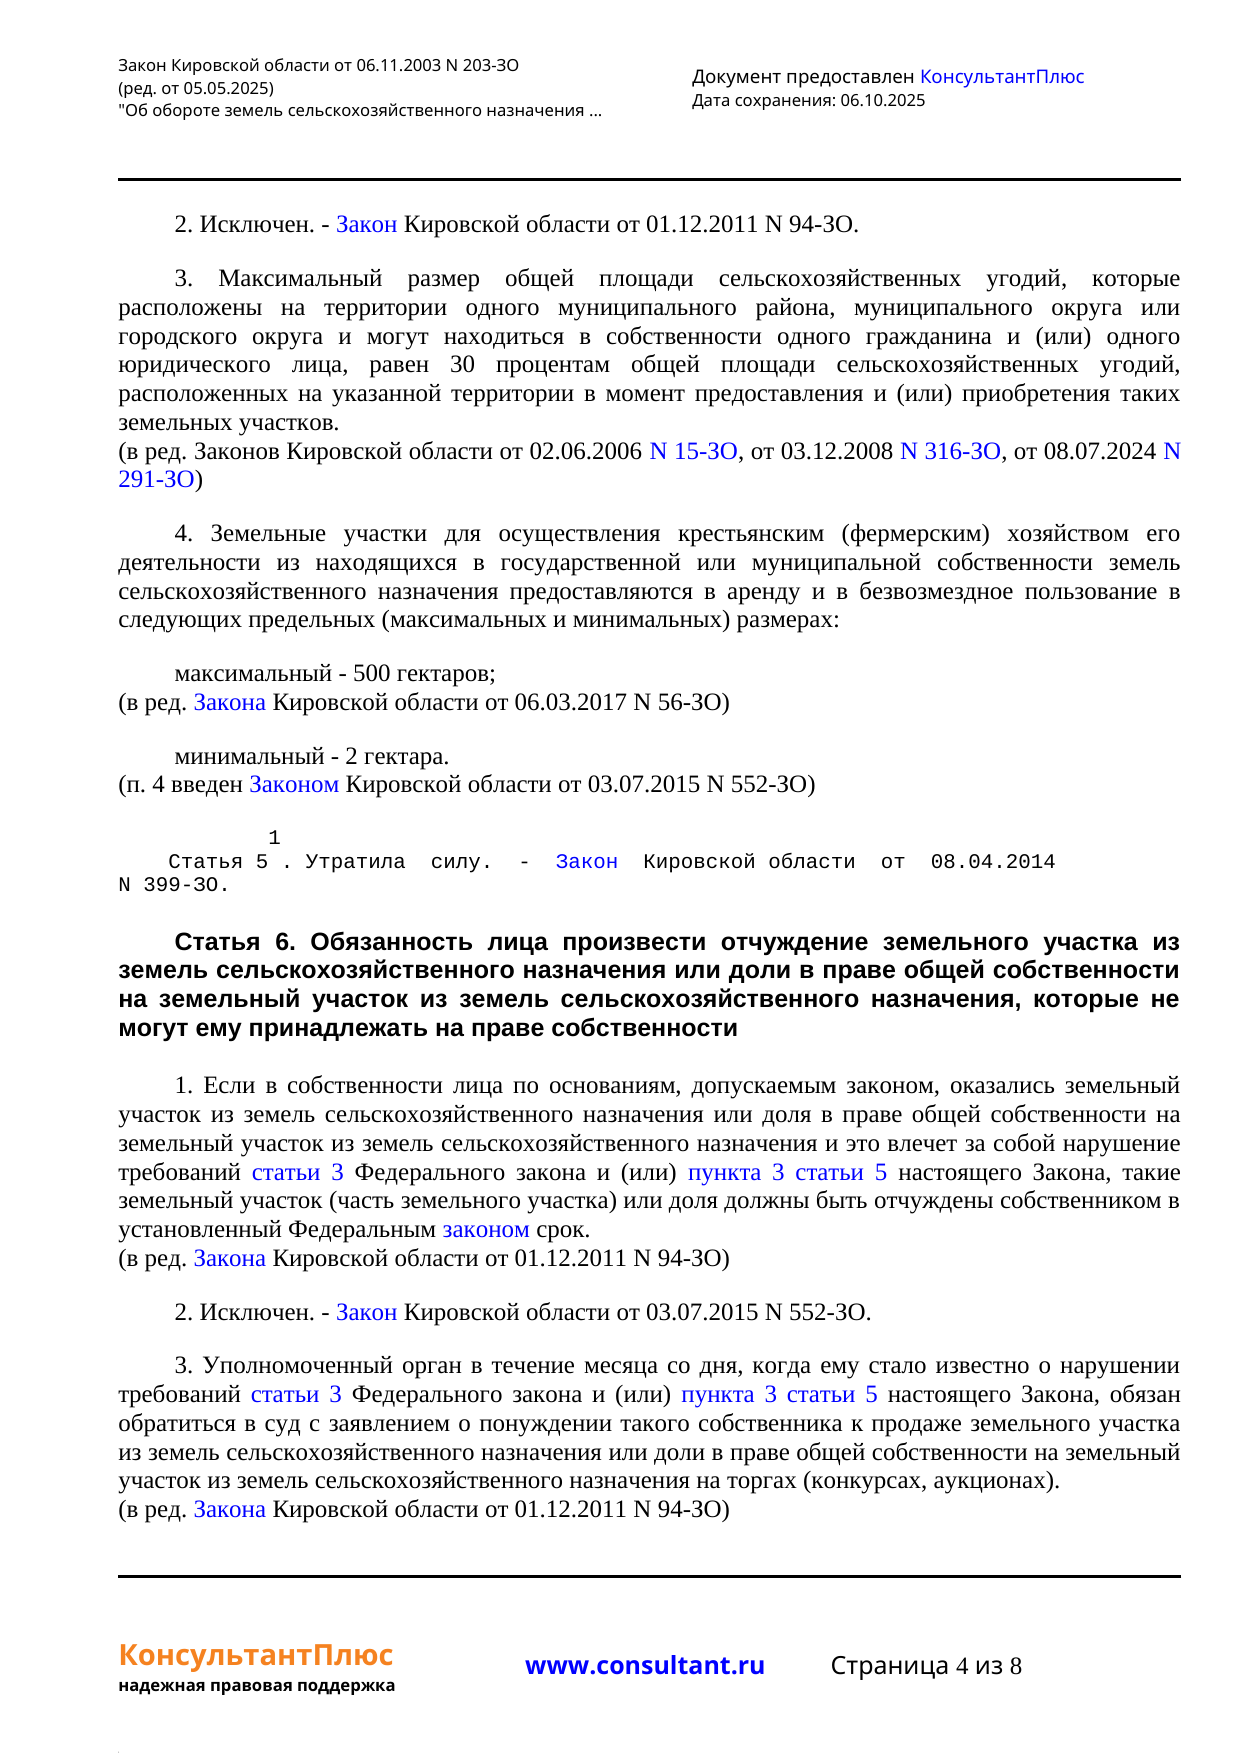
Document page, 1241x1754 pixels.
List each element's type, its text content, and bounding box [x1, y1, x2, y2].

title Статья 6. Обязанность лица произвести отчуждение земельного участка из земель сельскохозяйственного назначения или доли в праве общей собственности на земельный участок из земель сельскохозяйственного назначения, которые не могут ему принадлежать на праве собственности [118, 927, 1181, 1042]
text 3. Максимальный размер общей площади сельскохозяйственных угодий, которые расположены на территории одного муниципального района, муниципального округа или городского округа и могут находиться в собственности одного гражданина и (или) одного юридического лица, равен 30 процентам общей площади сельскохозяйственных угодий, расположенных на указанной территории в момент предоставления и (или) приобретения таких земельных участков. [118, 263, 1181, 436]
text минимальный - 2 гектара. [118, 741, 1181, 769]
text 4. Земельные участки для осуществления крестьянским (фермерским) хозяйством его деятельности из находящихся в государственной или муниципальной собственности земель сельскохозяйственного назначения предоставляются в аренду и в безвозмездное пользование в следующих предельных (максимальных и минимальных) размерах: [118, 518, 1181, 633]
text (в ред. Закона Кировской области от 06.03.2017 N 56-ЗО) [118, 687, 1181, 716]
text 2. Исключен. - Закон Кировской области от 01.12.2011 N 94-ЗО. [118, 209, 1181, 238]
text 2. Исключен. - Закон Кировской области от 03.07.2015 N 552-ЗО. [118, 1297, 1181, 1326]
text Статья 5 . Утратила силу. - Закон Кировской области от 08.04.2014 [118, 851, 1181, 874]
text (в ред. Закона Кировской области от 01.12.2011 N 94-ЗО) [118, 1243, 1181, 1272]
text 3. Уполномоченный орган в течение месяца со дня, когда ему стало известно о нарушении требований статьи 3 Федерального закона и (или) пункта 3 статьи 5 настоящего Закона, обязан обратиться в суд с заявлением о понуждении такого собственника к продаже земельного участка из земель сельскохозяйственного назначения или доли в праве общей собственности на земельный участок из земель сельскохозяйственного назначения на торгах (конкурсах, аукционах). [118, 1351, 1181, 1494]
text 1. Если в собственности лица по основаниям, допускаемым законом, оказались земельный участок из земель сельскохозяйственного назначения или доля в праве общей собственности на земельный участок из земель сельскохозяйственного назначения и это влечет за собой нарушение требований статьи 3 Федерального закона и (или) пункта 3 статьи 5 настоящего Закона, такие земельный участок (часть земельного участка) или доля должны быть отчуждены собственником в установленный Федеральным законом срок. [118, 1071, 1181, 1243]
text (в ред. Законов Кировской области от 02.06.2006 N 15-ЗО, от 03.12.2008 N 316-ЗО, от 08.07.2024 N 291-ЗО) [118, 436, 1181, 493]
text максимальный - 500 гектаров; [118, 658, 1181, 687]
text (п. 4 введен Законом Кировской области от 03.07.2015 N 552-ЗО) [118, 769, 1181, 798]
text 1 [118, 827, 1181, 851]
text (в ред. Закона Кировской области от 01.12.2011 N 94-ЗО) [118, 1494, 1181, 1523]
text N 399-ЗО. [118, 874, 1181, 898]
